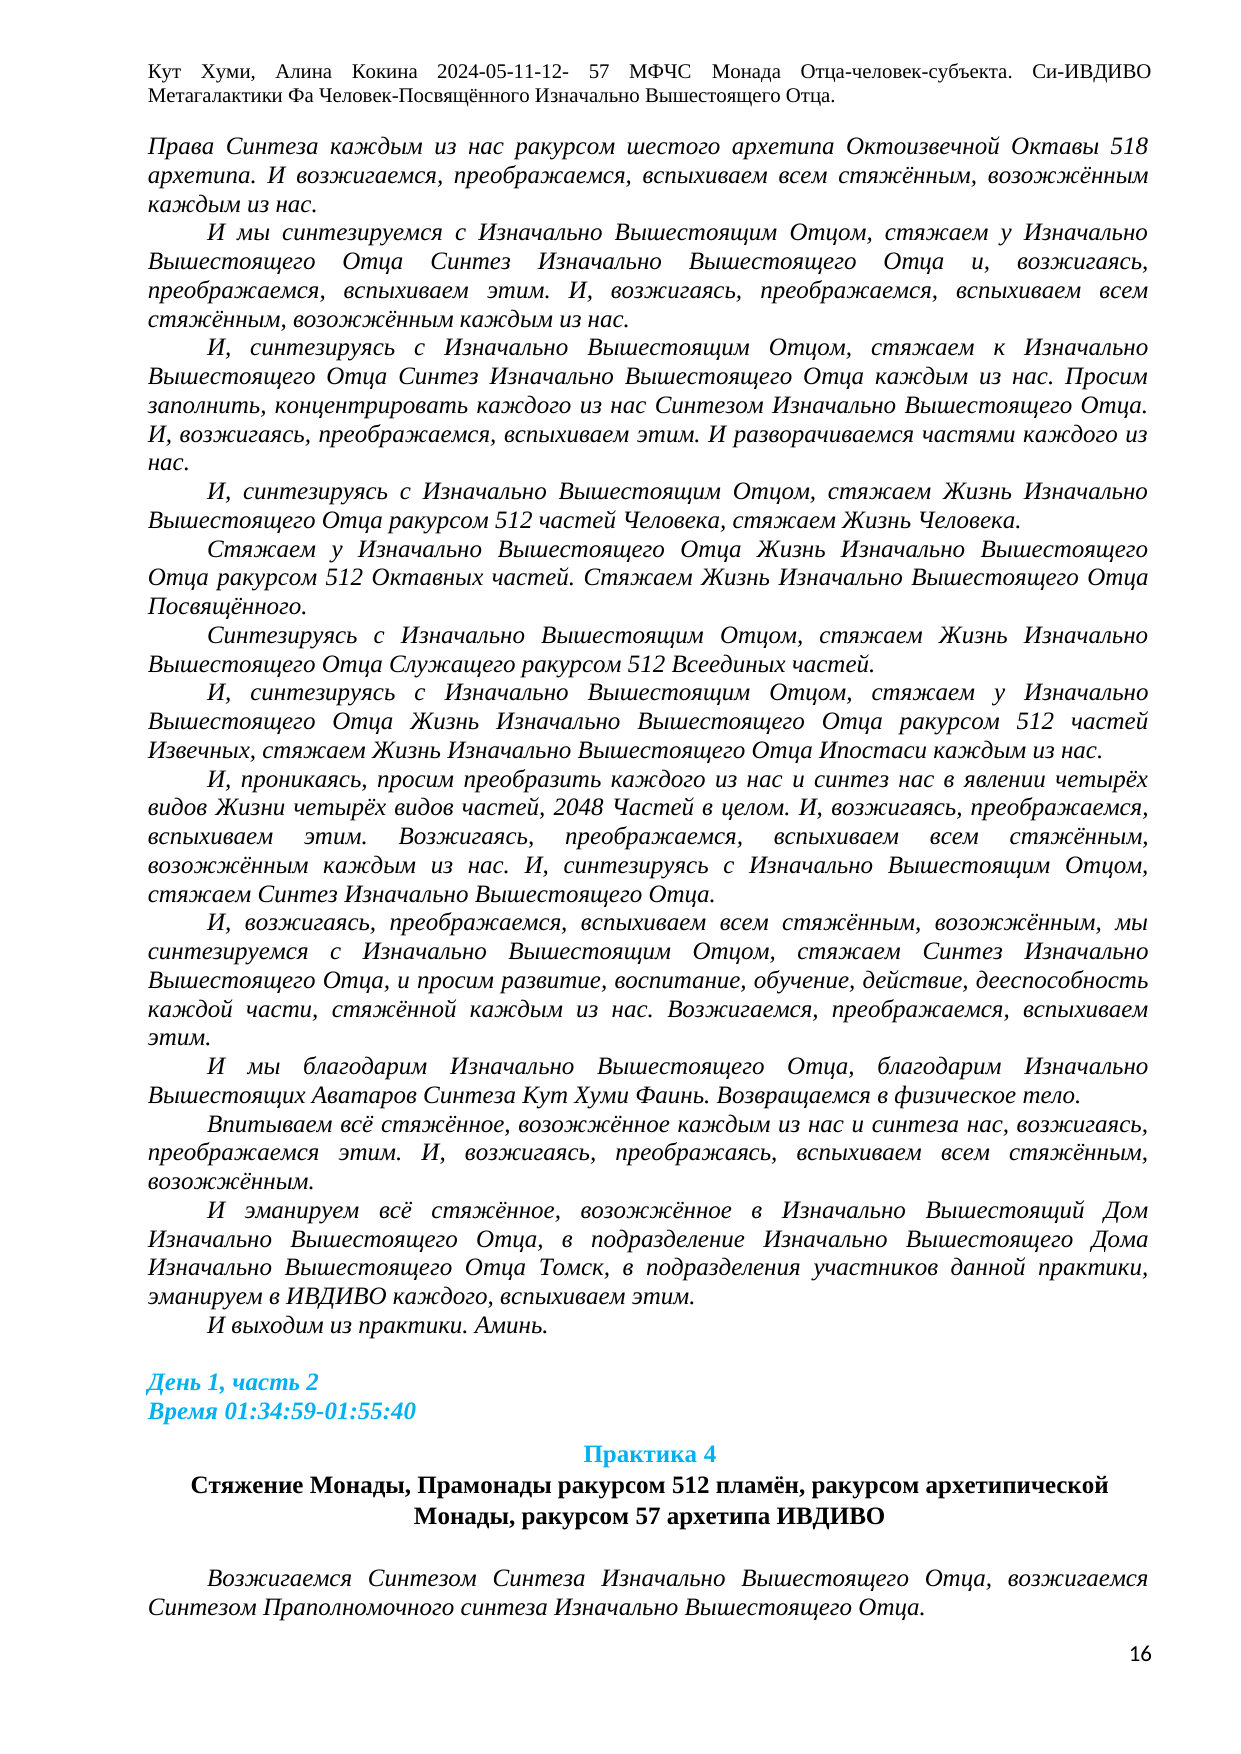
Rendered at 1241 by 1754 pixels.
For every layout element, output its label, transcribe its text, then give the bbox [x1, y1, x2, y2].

text Стяжаем у Изначально Вышестоящего Отца Жизнь Изначально Вышестоящего Отца ракурсом 512 Октавных частей. Стяжаем Жизнь Изначально Вышестоящего Отца Посвящённого. [148, 534, 1152, 620]
text И, синтезируясь с Изначально Вышестоящим Отцом, стяжаем у Изначально Вышестоящего Отца Жизнь Изначально Вышестоящего Отца ракурсом 512 частей Извечных, стяжаем Жизнь Изначально Вышестоящего Отца Ипостаси каждым из нас. [148, 677, 1152, 764]
text Впитываем всё стяжённое, возожжённое каждым из нас и синтеза нас, возжигаясь, преображаемся этим. И, возжигаясь, преображаясь, вспыхиваем всем стяжённым, возожжённым. [148, 1109, 1152, 1195]
text И, синтезируясь с Изначально Вышестоящим Отцом, стяжаем Жизнь Изначально Вышестоящего Отца ракурсом 512 частей Человека, стяжаем Жизнь Человека. [148, 476, 1152, 534]
text Время 01:34:59-01:55:40 [148, 1396, 1152, 1425]
text Возжигаемся Синтезом Синтеза Изначально Вышестоящего Отца, возжигаемся Синтезом Праполномочного синтеза Изначально Вышестоящего Отца. [148, 1563, 1152, 1621]
text И мы благодарим Изначально Вышестоящего Отца, благодарим Изначально Вышестоящих Аватаров Синтеза Кут Хуми Фаинь. Возвращаемся в физическое тело. [148, 1051, 1152, 1109]
text И мы синтезируемся с Изначально Вышестоящим Отцом, стяжаем у Изначально Вышестоящего Отца Синтез Изначально Вышестоящего Отца и, возжигаясь, преображаемся, вспыхиваем этим. И, возжигаясь, преображаемся, вспыхиваем всем стяжённым, возожжённым каждым из нас. [148, 217, 1152, 332]
text И, проникаясь, просим преобразить каждого из нас и синтез нас в явлении четырёх видов Жизни четырёх видов частей, 2048 Частей в целом. И, возжигаясь, преображаемся, вспыхиваем этим. Возжигаясь, преображаемся, вспыхиваем всем стяжённым, возожжённым каждым из нас. И, синтезируясь с Изначально Вышестоящим Отцом, стяжаем Синтез Изначально Вышестоящего Отца. [148, 764, 1152, 907]
text Практика 4 [148, 1439, 1152, 1468]
text И эманируем всё стяжённое, возожжённое в Изначально Вышестоящий Дом Изначально Вышестоящего Отца, в подразделение Изначально Вышестоящего Дома Изначально Вышестоящего Отца Томск, в подразделения участников данной практики, эманируем в ИВДИВО каждого, вспыхиваем этим. [148, 1195, 1152, 1310]
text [148, 131, 1152, 217]
text День 1, часть 2 [148, 1367, 1152, 1396]
text Синтезируясь с Изначально Вышестоящим Отцом, стяжаем Жизнь Изначально Вышестоящего Отца Служащего ракурсом 512 Всеединых частей. [148, 620, 1152, 677]
text Стяжение Монады, Прамонады ракурсом 512 пламён, ракурсом архетипической Монады, ракурсом 57 архетипа ИВДИВО [148, 1470, 1152, 1530]
text И, возжигаясь, преображаемся, вспыхиваем всем стяжённым, возожжённым, мы синтезируемся с Изначально Вышестоящим Отцом, стяжаем Синтез Изначально Вышестоящего Отца, и просим развитие, воспитание, обучение, действие, дееспособность каждой части, стяжённой каждым из нас. Возжигаемся, преображаемся, вспыхиваем этим. [148, 907, 1152, 1051]
text И выходим из практики. Аминь. [148, 1310, 1152, 1339]
text И, синтезируясь с Изначально Вышестоящим Отцом, стяжаем к Изначально Вышестоящего Отца Синтез Изначально Вышестоящего Отца каждым из нас. Просим заполнить, концентрировать каждого из нас Синтезом Изначально Вышестоящего Отца. И, возжигаясь, преображаемся, вспыхиваем этим. И разворачиваемся частями каждого из нас. [148, 332, 1152, 476]
